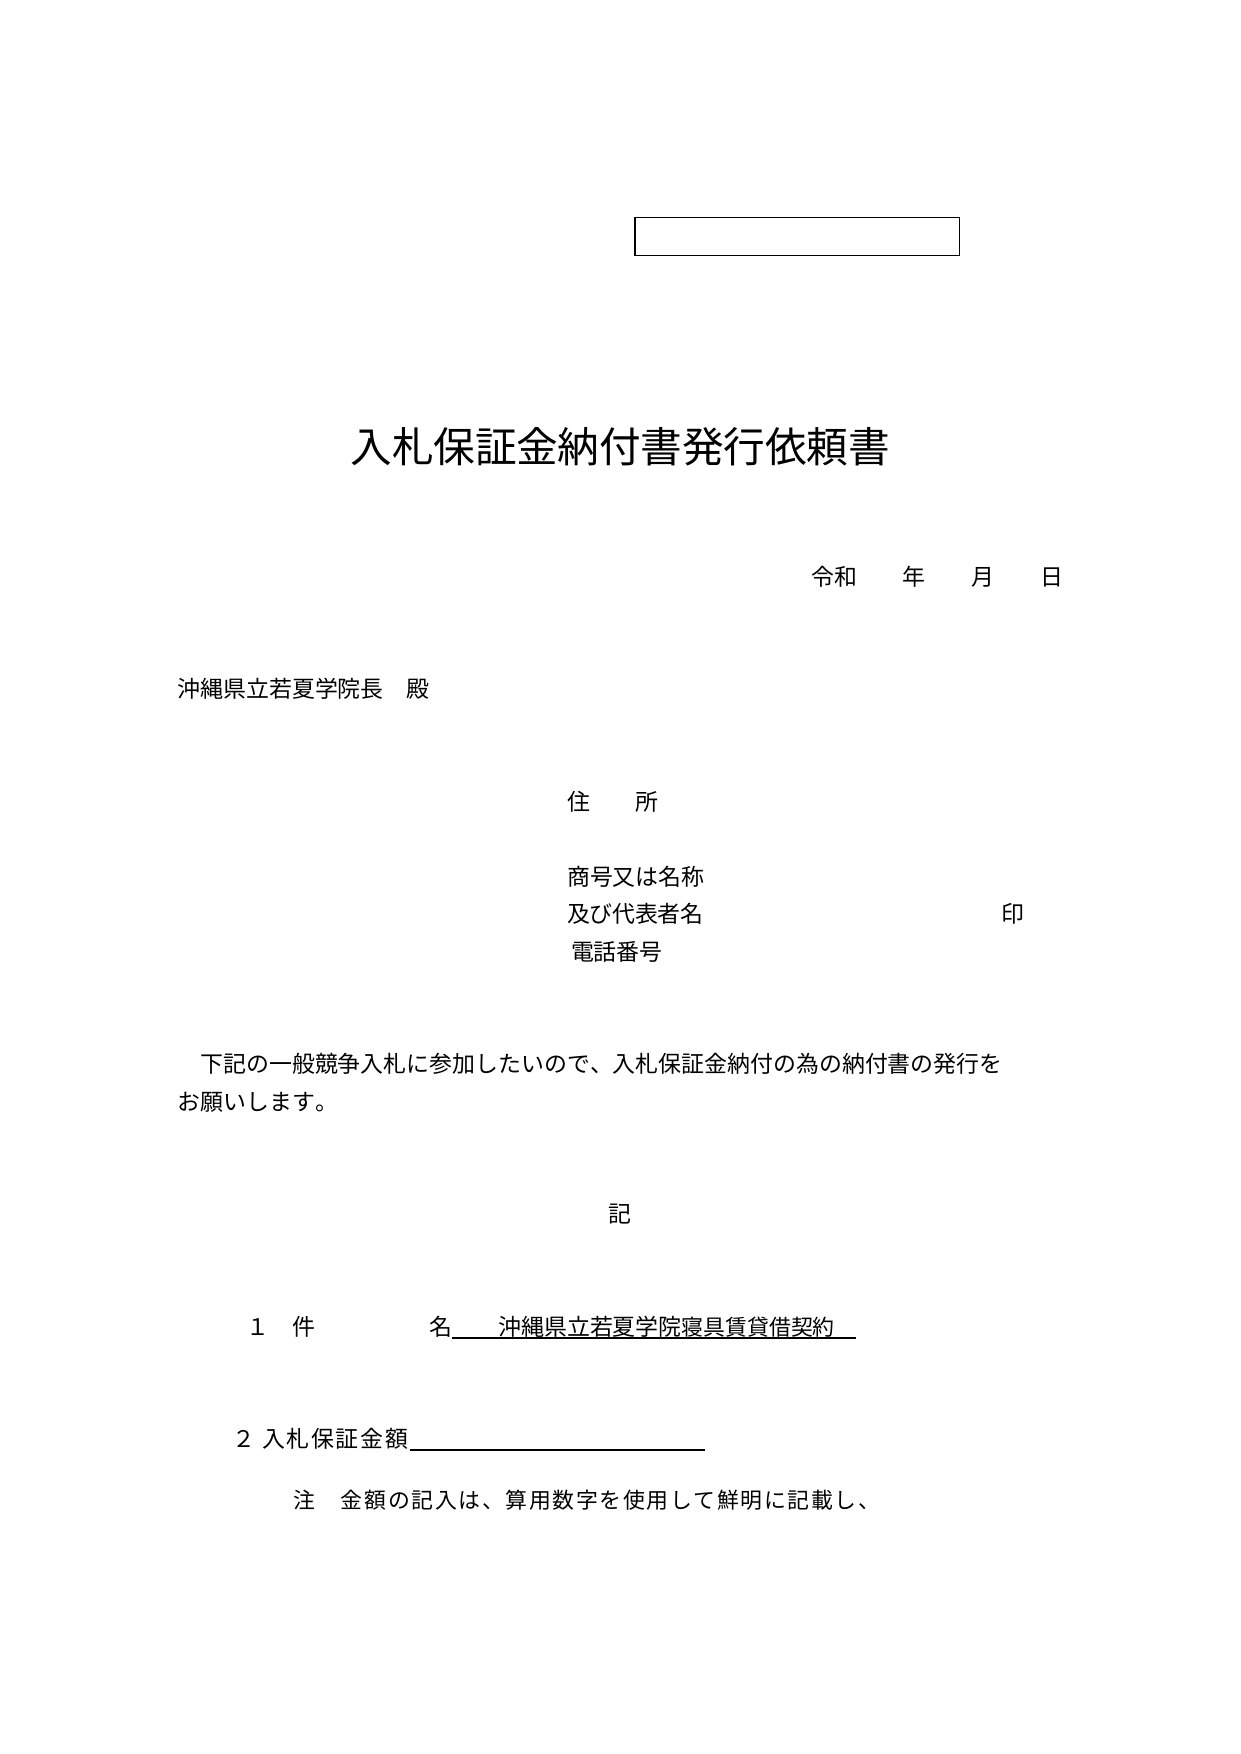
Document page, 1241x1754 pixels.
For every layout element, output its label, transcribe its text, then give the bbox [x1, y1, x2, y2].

text 令和 年 月 日 [177, 556, 1063, 594]
text 及び代表者名 印 [177, 894, 1063, 931]
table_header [636, 218, 959, 255]
text 沖縄県立若夏学院長 殿 [177, 669, 1063, 706]
text 記 [177, 1194, 1063, 1231]
text 下記の一般競争入札に参加したいので、入札保証金納付の為の納付書の発行を [177, 1044, 1063, 1081]
text １ 件 名 沖縄県立若夏学院寝具賃貸借契約 [177, 1306, 1063, 1344]
text お願いします。 [177, 1081, 1063, 1119]
text ２ 入札保証金額 [177, 1419, 1063, 1456]
text 住 所 [177, 781, 1063, 819]
text 注 金額の記入は、算用数字を使用して鮮明に記載し、 [177, 1456, 1063, 1531]
text 入札保証金納付書発行依頼書 [177, 406, 1063, 481]
text 電話番号 [177, 931, 1063, 969]
text 商号又は名称 [177, 856, 1063, 894]
